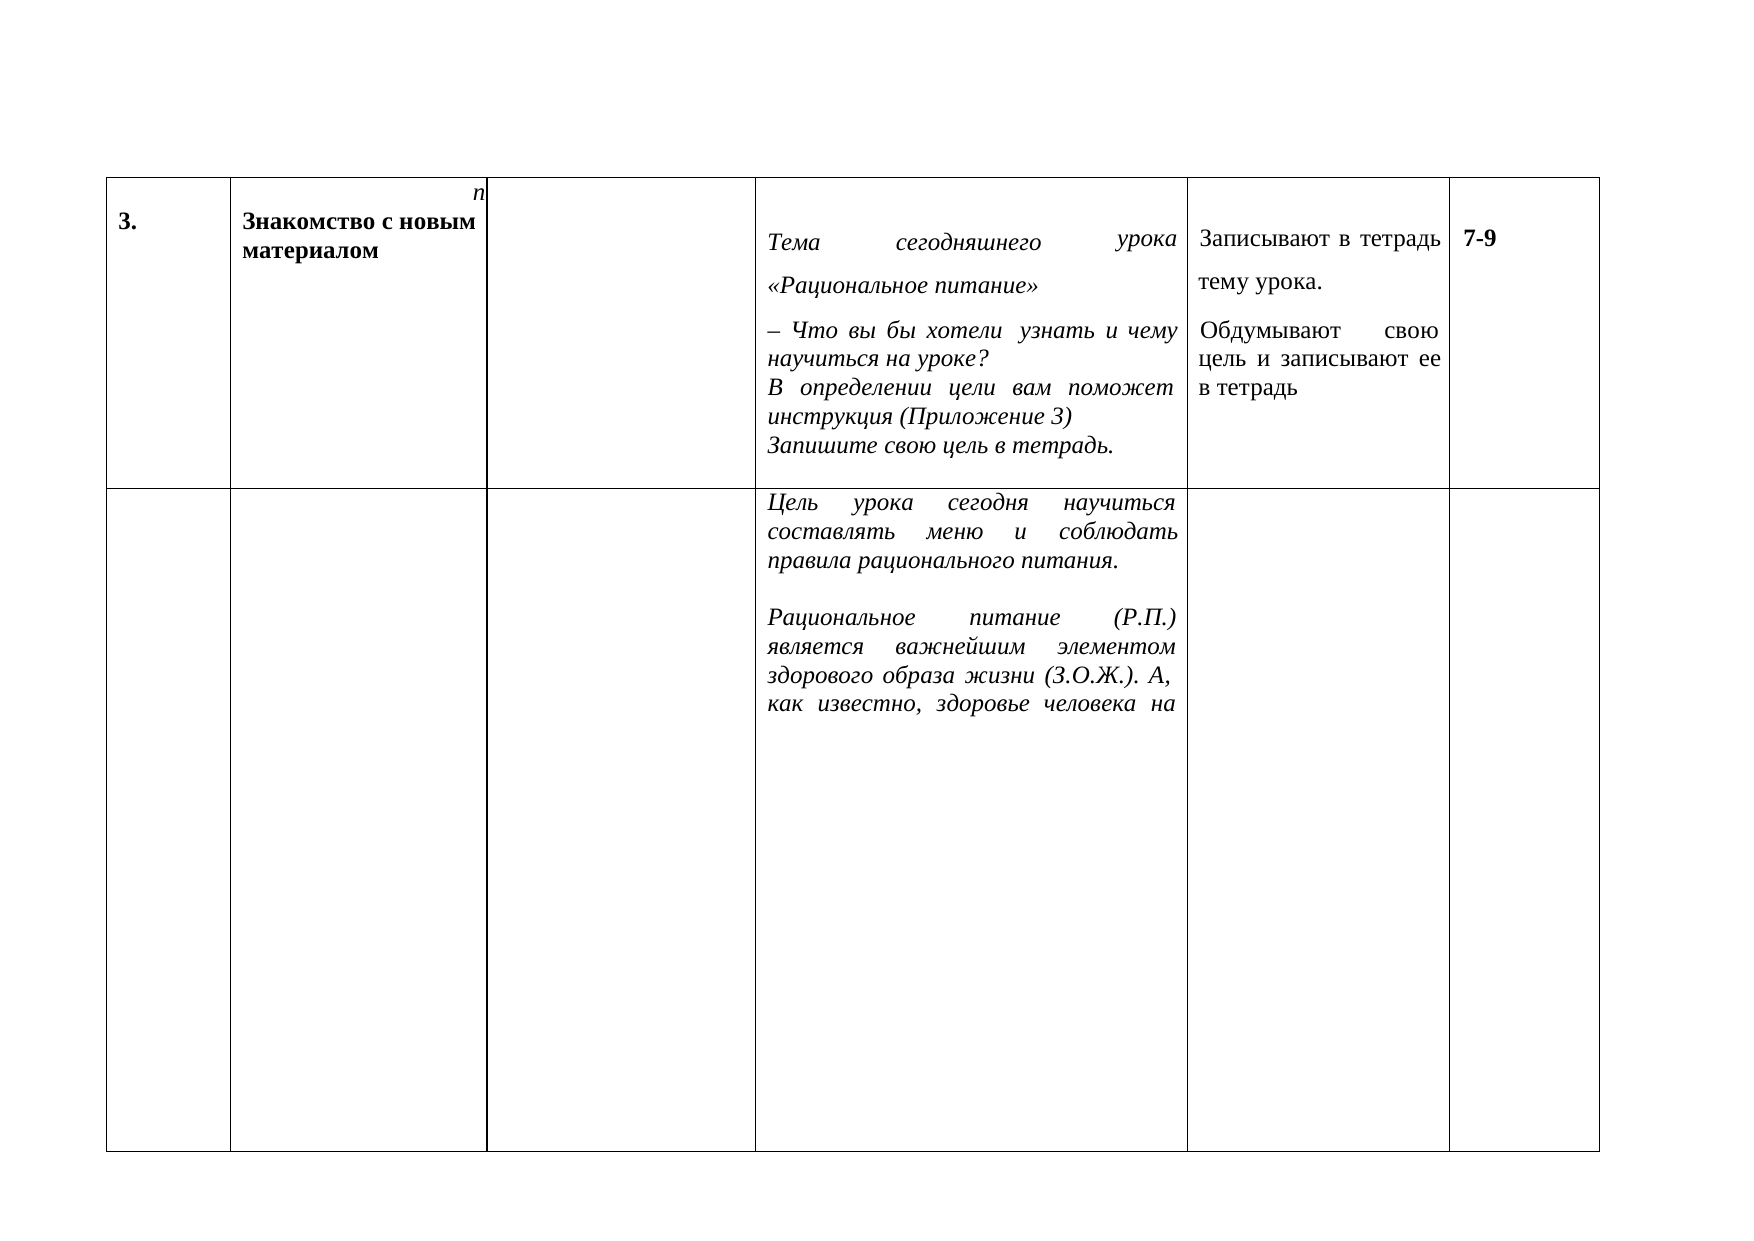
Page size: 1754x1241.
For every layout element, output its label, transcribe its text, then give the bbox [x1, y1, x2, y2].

text Рациональное питание (Р.П.) является важнейшим элементом здорового образа жизни (З.О.Ж.). А, как известно, здоровье человека на [767, 602, 1182, 717]
text – Что вы бы хотели узнать и чему Обдумывают свою научиться на уроке? цель и записывают ее В определении цели вам поможет в тетрадь [767, 315, 1441, 401]
text «Рациональное питание» [767, 271, 1043, 299]
text урока Записывают в тетрадь 7-9 [1117, 223, 1638, 251]
text п [473, 177, 621, 206]
text Цель урока сегодня научиться составлять меню и соблюдать правила рационального питания. [767, 487, 1178, 573]
text тему урока. [1198, 266, 1638, 294]
text Тема сегодняшнего [767, 227, 1043, 256]
text 3. Знакомство с новым материалом [118, 206, 481, 263]
text инструкция (Приложение 3) Запишите свою цель в тетрадь. [767, 401, 1119, 458]
